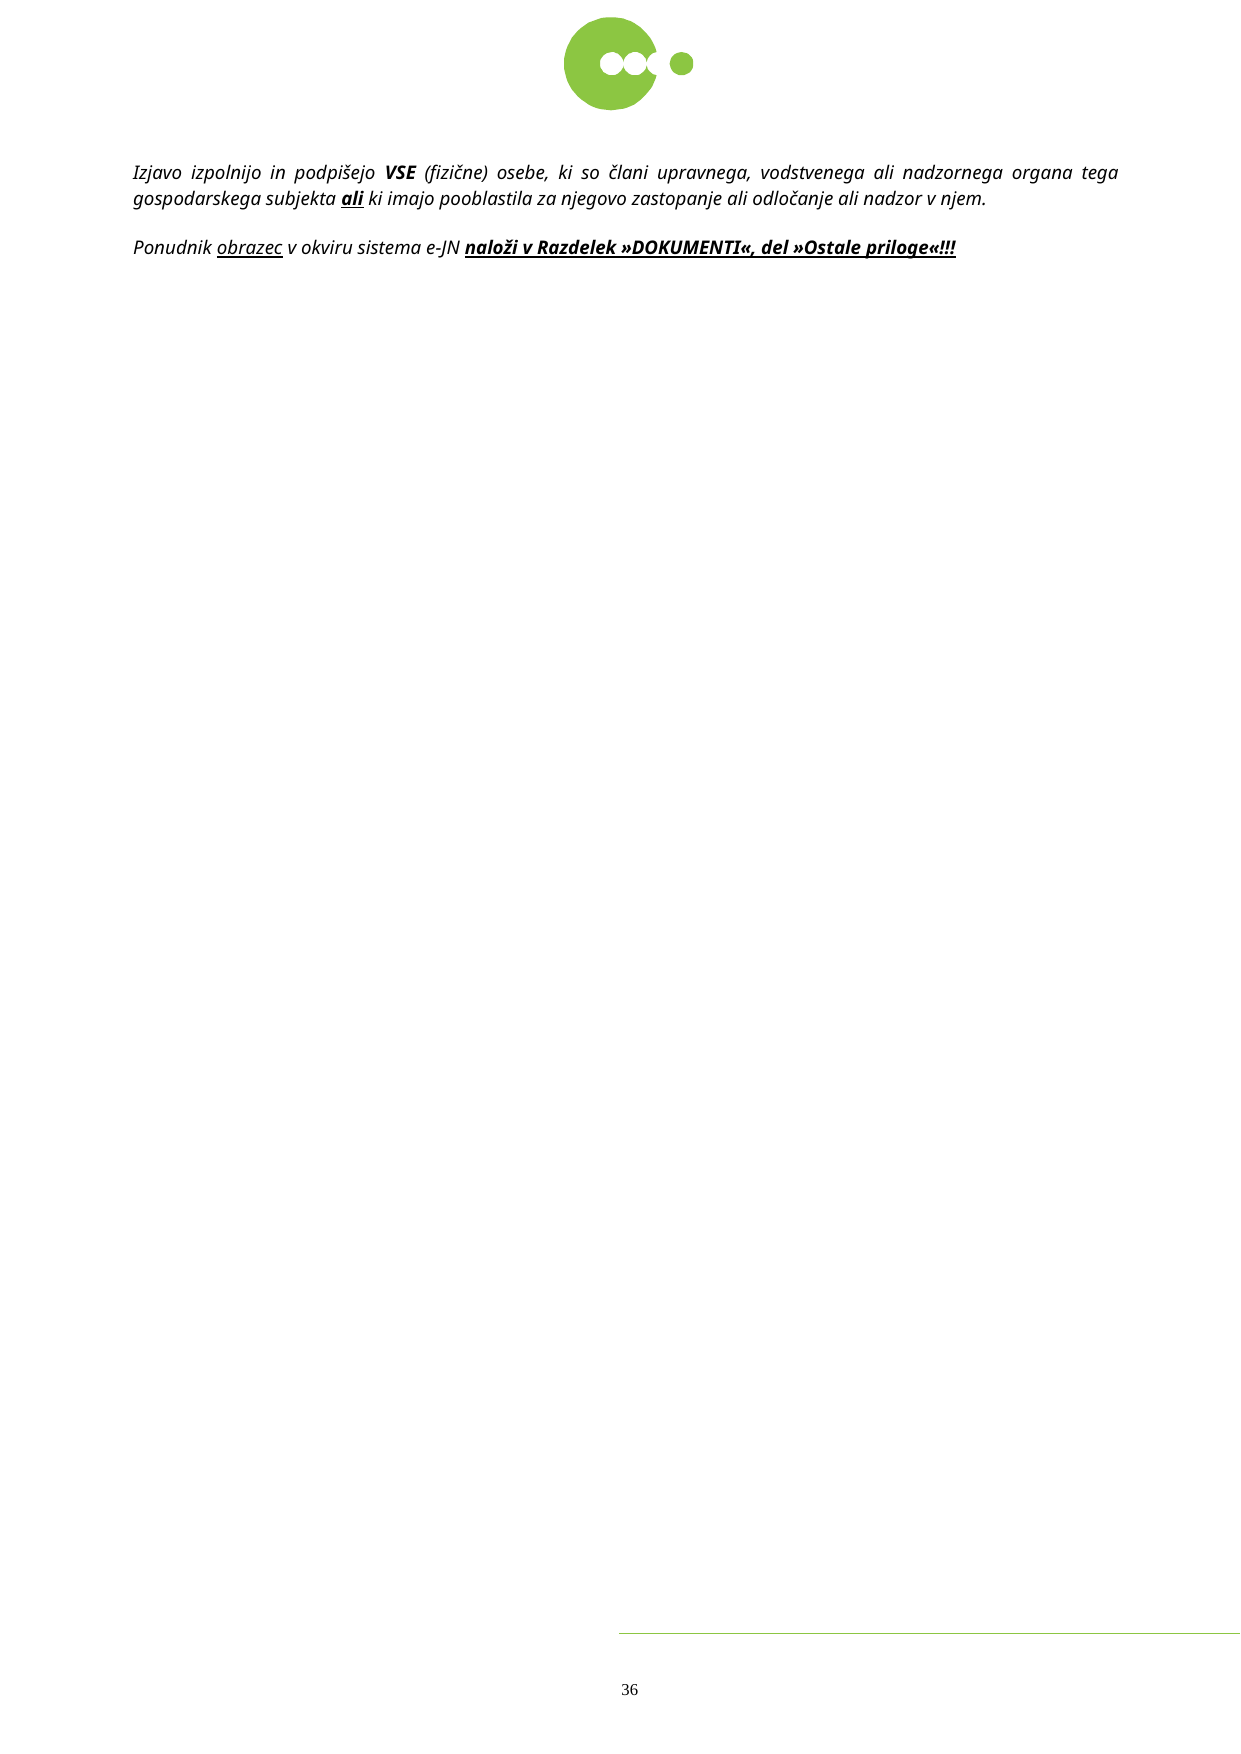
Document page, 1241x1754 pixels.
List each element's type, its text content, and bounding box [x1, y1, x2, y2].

text Izjavo izpolnijo in podpišejo VSE (fizične) osebe, ki so člani upravnega, vodstvenega ali nadzornega organa tega gospodarskega subjekta ali ki imajo pooblastila za njegovo zastopanje ali odločanje ali nadzor v njem. [133, 159, 1122, 211]
text Ponudnik obrazec v okviru sistema e-JN naloži v Razdelek »DOKUMENTI«, del »Ostale priloge«!!! [133, 235, 1122, 260]
